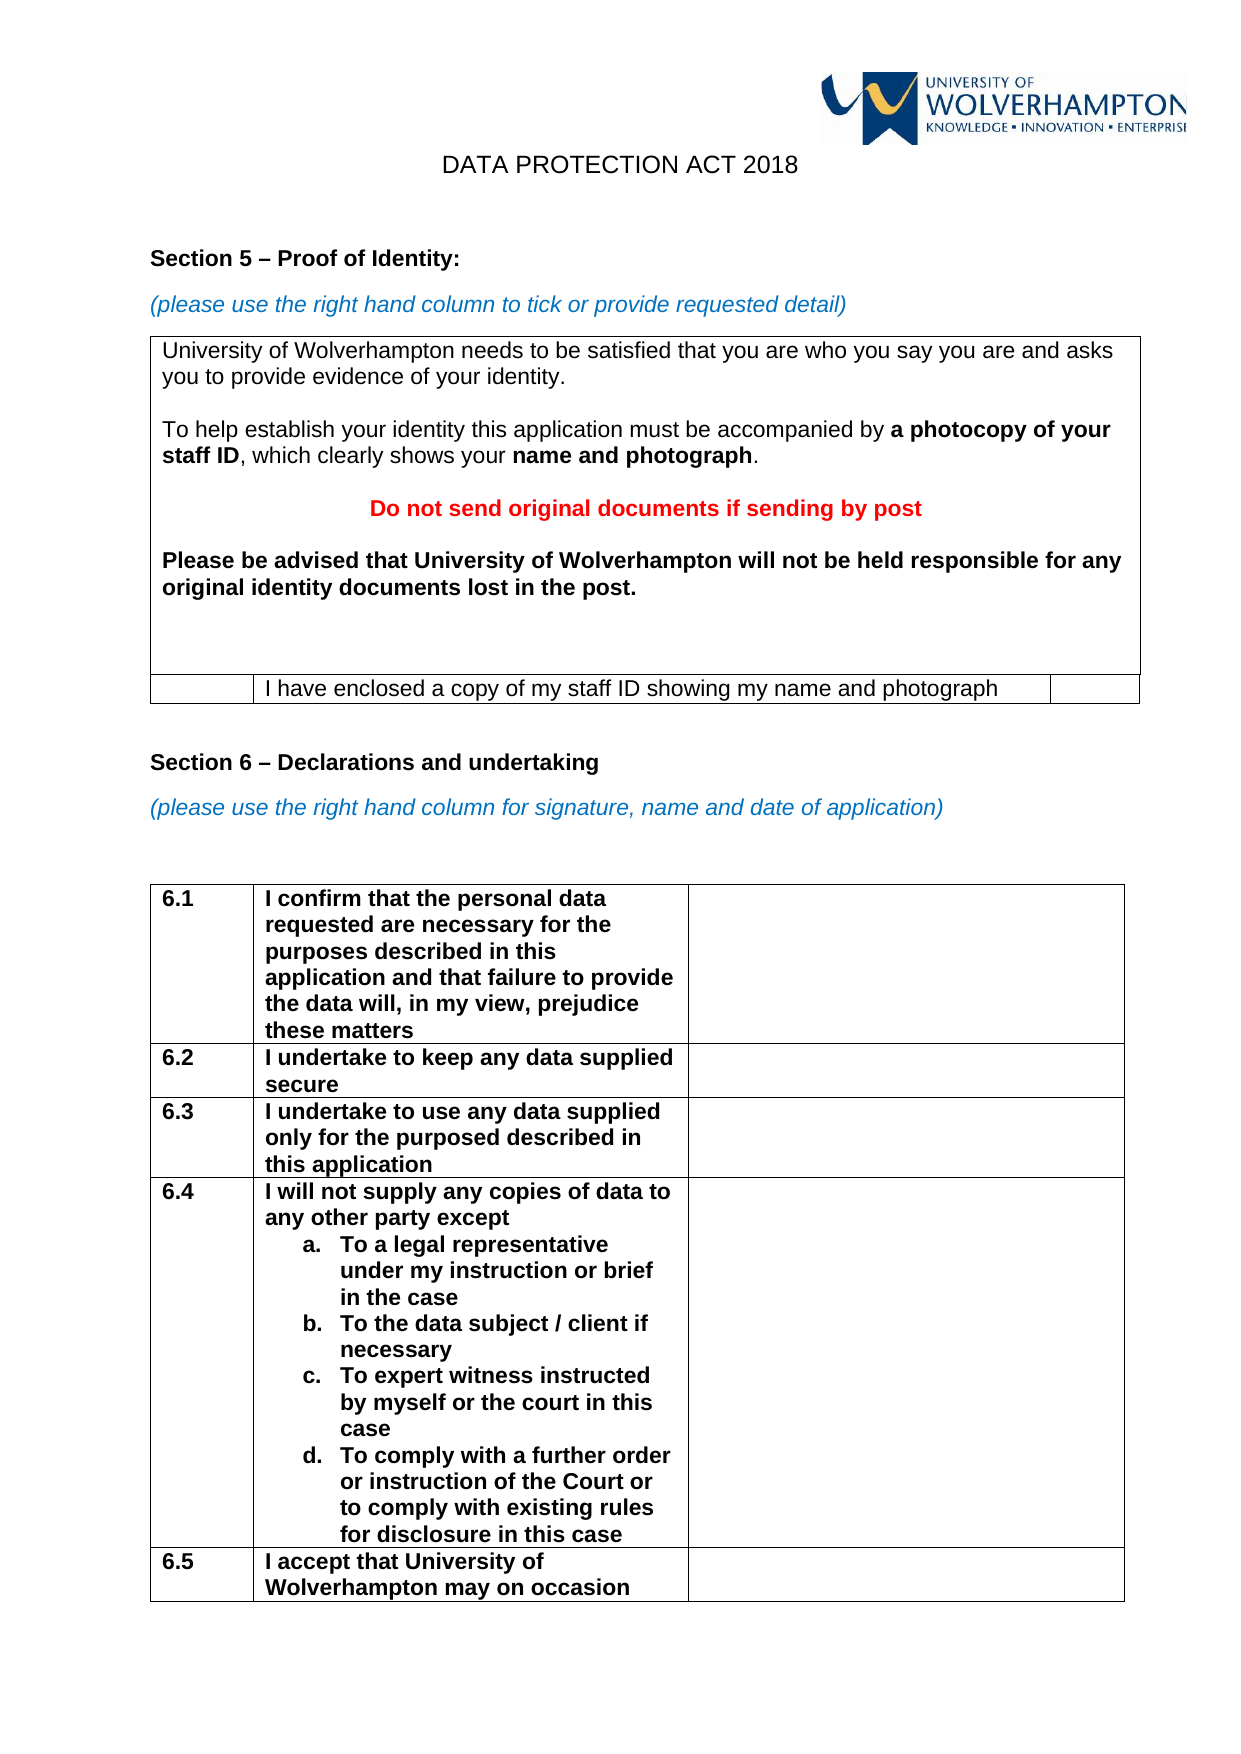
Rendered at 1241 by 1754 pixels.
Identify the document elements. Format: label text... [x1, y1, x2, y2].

table_header [689, 885, 1124, 1043]
table_cell [689, 1044, 1124, 1097]
table_header I confirm that the personal data requested are necessary for the purposes described in this application and that failure to provide the data will, in my view, prejudice these matters [254, 885, 688, 1043]
table_header 6.1 [151, 885, 253, 1043]
text Section 5 – Proof of Identity: [150, 245, 1090, 272]
text (please use the right hand column to tick or provide requested detail) [150, 291, 1090, 317]
table_cell 6.5 [151, 1548, 253, 1601]
text (please use the right hand column for signature, name and date of application) [150, 794, 1090, 820]
table_cell [1051, 675, 1139, 702]
table_cell 6.3 [151, 1098, 253, 1177]
table_cell [151, 675, 253, 702]
table_cell I have enclosed a copy of my staff ID showing my name and photograph [254, 675, 1050, 702]
text Section 6 – Declarations and undertaking [150, 749, 1090, 775]
table_cell I undertake to use any data supplied only for the purposed described in this application [254, 1098, 688, 1177]
table_cell I undertake to keep any data supplied secure [254, 1044, 688, 1097]
table_cell I will not supply any copies of data to any other party except To a legal representative under my instruction or brief in the case To the data subject / client if necessary To expert witness instructed by myself or the court in this case To comply with a further order or instruction of the Court or to comply with existing rules for disclosure in this case [254, 1178, 688, 1547]
table_cell 6.4 [151, 1178, 253, 1547]
table_cell [689, 1548, 1124, 1601]
table_header University of Wolverhampton needs to be satisfied that you are who you say you are and asks you to provide evidence of your identity. To help establish your identity this application must be accompanied by a photocopy of your staff ID, which clearly shows your name and photograph. Do not send original documents if sending by post Please be advised that University of Wolverhampton will not be held responsible for any original identity documents lost in the post. [151, 337, 1140, 673]
text DATA PROTECTION ACT 2018 [150, 150, 1090, 179]
table_cell 6.2 [151, 1044, 253, 1097]
table_cell [689, 1178, 1124, 1547]
table_cell [689, 1098, 1124, 1177]
table_cell I accept that University of Wolverhampton may on occasion refuse to provide data to the applicant [254, 1548, 688, 1601]
picture [820, 72, 1186, 145]
